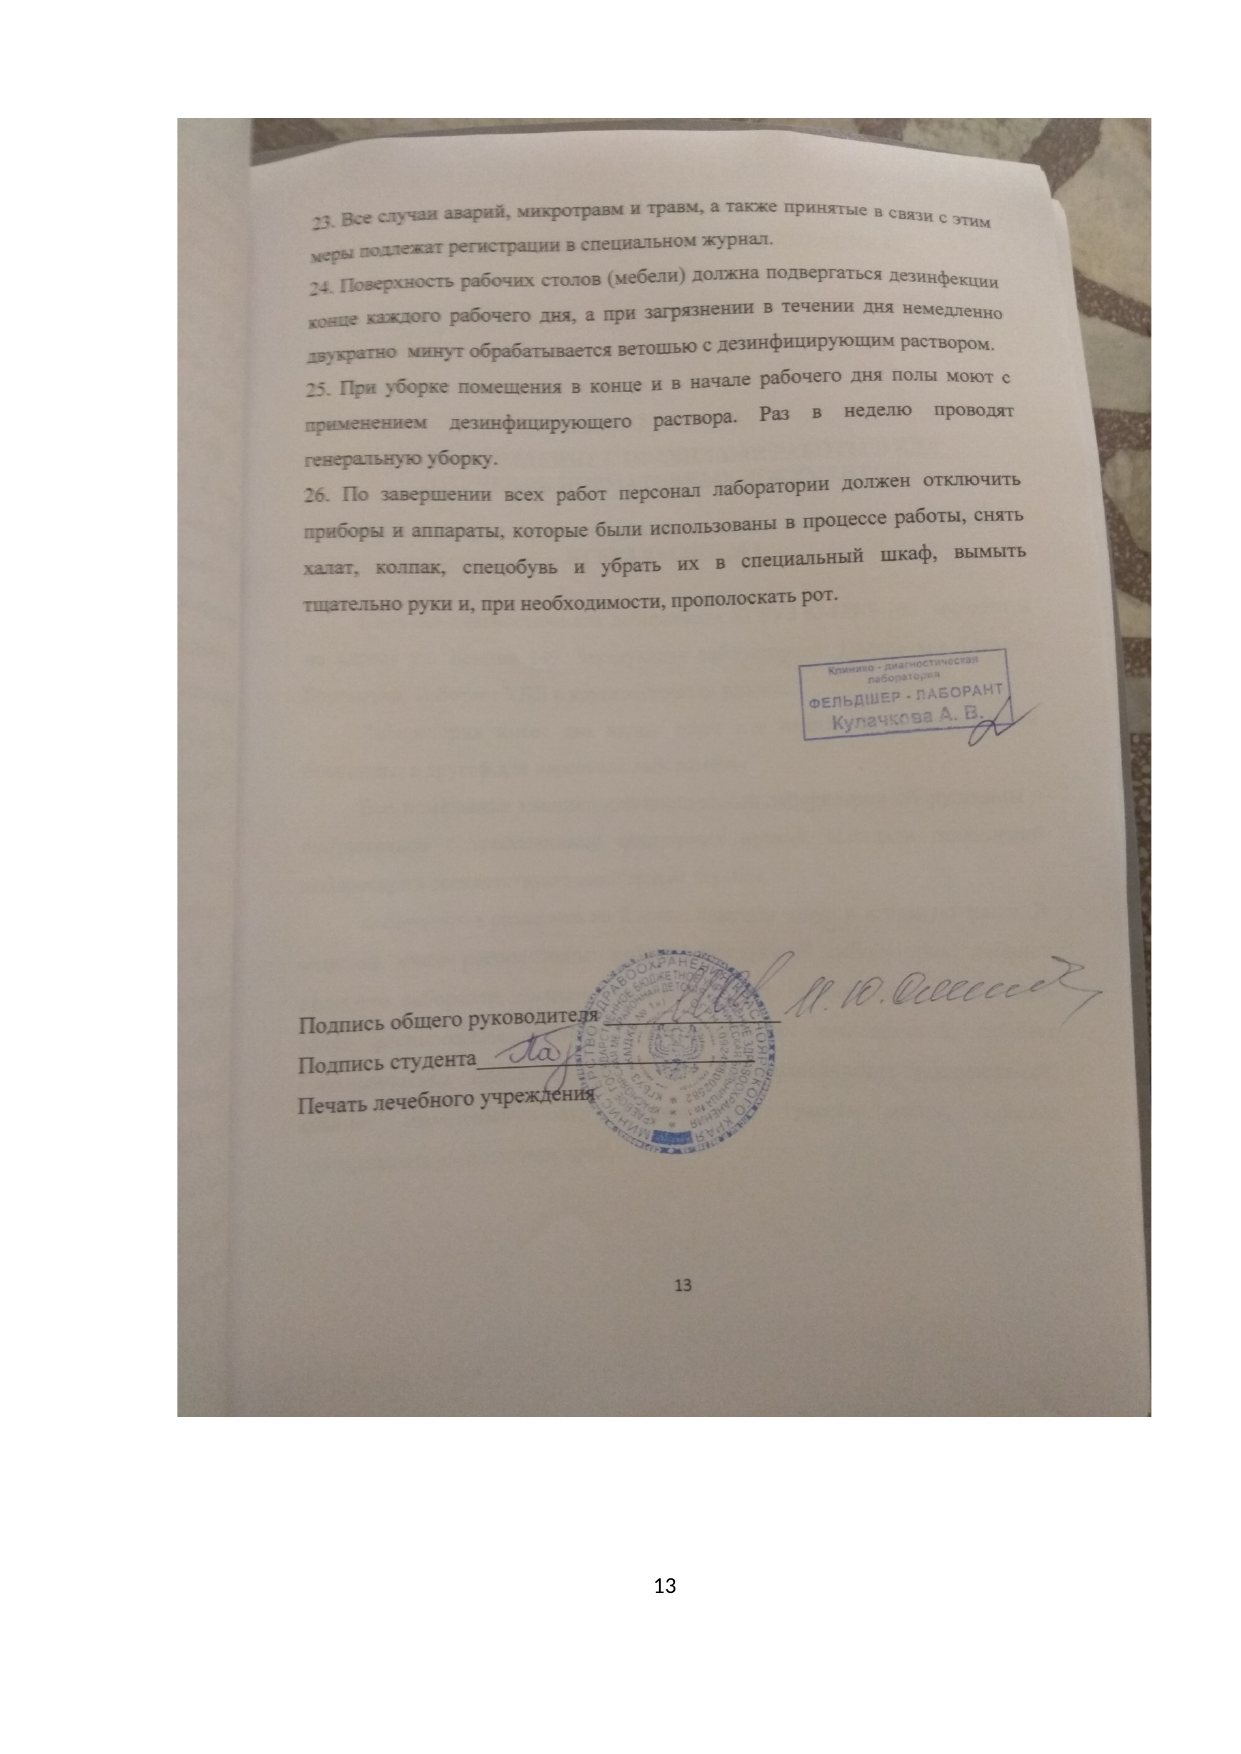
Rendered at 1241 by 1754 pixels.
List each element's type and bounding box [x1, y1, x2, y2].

picture [177, 118, 1152, 1417]
